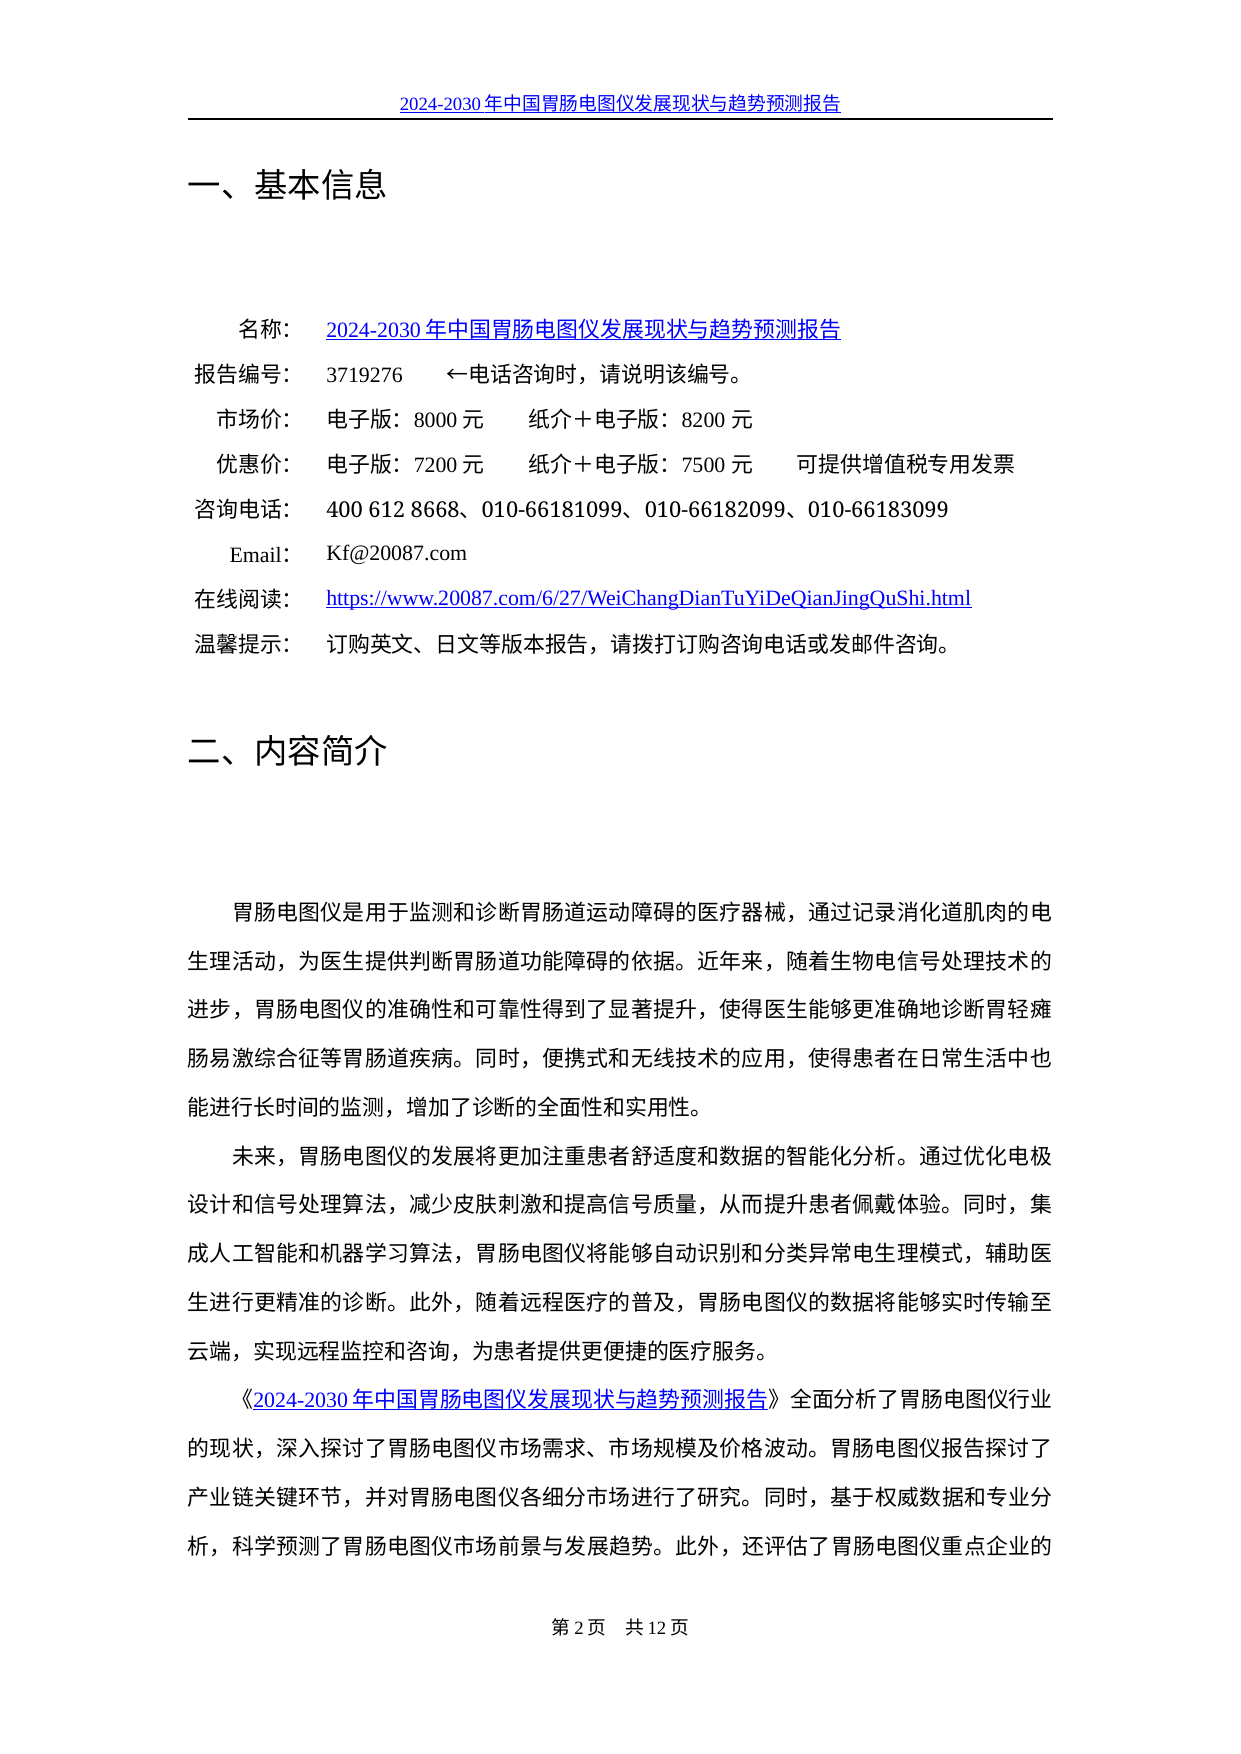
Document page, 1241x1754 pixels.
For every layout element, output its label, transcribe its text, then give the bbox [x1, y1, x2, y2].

table_header 2024-2030年中国胃肠电图仪发展现状与趋势预测报告 [315, 312, 1073, 357]
table_cell 电子版：7200 元 纸介＋电子版：7500 元 可提供增值税专用发票 [315, 447, 1073, 492]
table_cell 温馨提示： [167, 627, 315, 672]
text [187, 894, 1053, 1561]
table_cell 咨询电话： [167, 492, 315, 537]
table_cell 订购英文、日文等版本报告，请拨打订购咨询电话或发邮件咨询。 [315, 627, 1073, 672]
table_cell 3719276 ←电话咨询时，请说明该编号。 [315, 357, 1073, 402]
table_cell 报告编号： [167, 357, 315, 402]
table_cell Email： [167, 537, 315, 582]
table_cell 400 612 8668、010-66181099、010-66182099、010-66183099 [315, 492, 1073, 537]
table_cell 优惠价： [167, 447, 315, 492]
title 二、内容简介 [187, 717, 1053, 782]
title 一、基本信息 [187, 150, 1053, 215]
table_cell 市场价： [167, 402, 315, 447]
table_header 名称： [167, 312, 315, 357]
table_cell Kf@20087.com [315, 537, 1073, 582]
table_cell 在线阅读： [167, 582, 315, 627]
table_cell [315, 582, 1073, 627]
table_cell 电子版：8000 元 纸介＋电子版：8200 元 [315, 402, 1073, 447]
